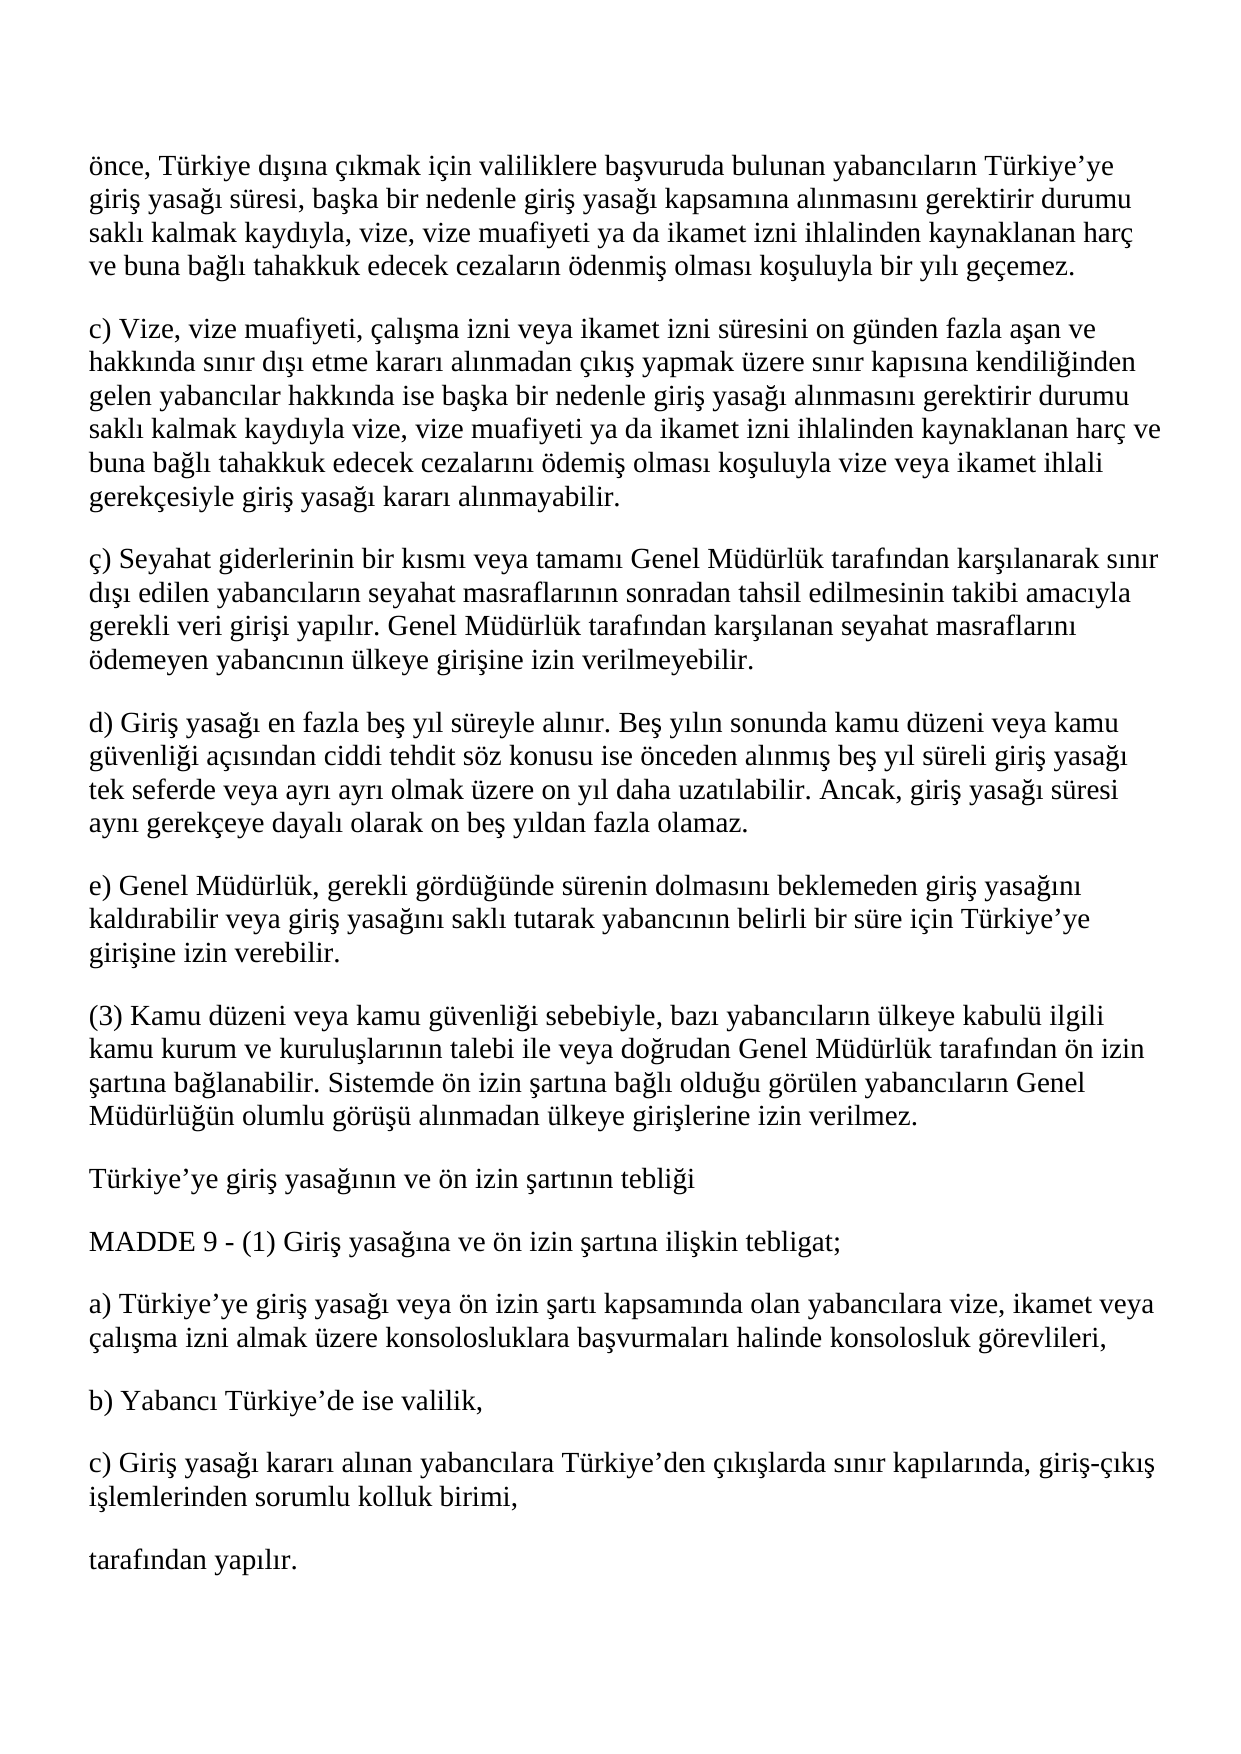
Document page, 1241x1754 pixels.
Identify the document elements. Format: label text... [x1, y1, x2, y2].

text MADDE 9 - (1) Giriş yasağına ve ön izin şartına ilişkin tebligat; [89, 1224, 1166, 1257]
text e) Genel Müdürlük, gerekli gördüğünde sürenin dolmasını beklemeden giriş yasağını kaldırabilir veya giriş yasağını saklı tutarak yabancının belirli bir süre için Türkiye’ye girişine izin verebilir. [89, 868, 1166, 969]
text tarafından yapılır. [89, 1542, 1166, 1575]
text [89, 148, 1166, 282]
text c) Giriş yasağı kararı alınan yabancılara Türkiye’den çıkışlarda sınır kapılarında, giriş-çıkış işlemlerinden sorumlu kolluk birimi, [89, 1446, 1166, 1513]
text b) Yabancı Türkiye’de ise valilik, [89, 1383, 1166, 1416]
text (3) Kamu düzeni veya kamu güvenliği sebebiyle, bazı yabancıların ülkeye kabulü ilgili kamu kurum ve kuruluşlarının talebi ile veya doğrudan Genel Müdürlük tarafından ön izin şartına bağlanabilir. Sistemde ön izin şartına bağlı olduğu görülen yabancıların Genel Müdürlüğün olumlu görüşü alınmadan ülkeye girişlerine izin verilmez. [89, 998, 1166, 1132]
text d) Giriş yasağı en fazla beş yıl süreyle alınır. Beş yılın sonunda kamu düzeni veya kamu güvenliği açısından ciddi tehdit söz konusu ise önceden alınmış beş yıl süreli giriş yasağı tek seferde veya ayrı ayrı olmak üzere on yıl daha uzatılabilir. Ancak, giriş yasağı süresi aynı gerekçeye dayalı olarak on beş yıldan fazla olamaz. [89, 705, 1166, 839]
text ç) Seyahat giderlerinin bir kısmı veya tamamı Genel Müdürlük tarafından karşılanarak sınır dışı edilen yabancıların seyahat masraflarının sonradan tahsil edilmesinin takibi amacıyla gerekli veri girişi yapılır. Genel Müdürlük tarafından karşılanan seyahat masraflarını ödemeyen yabancının ülkeye girişine izin verilmeyebilir. [89, 541, 1166, 676]
text a) Türkiye’ye giriş yasağı veya ön izin şartı kapsamında olan yabancılara vize, ikamet veya çalışma izni almak üzere konsolosluklara başvurmaları halinde konsolosluk görevlileri, [89, 1287, 1166, 1354]
text c) Vize, vize muafiyeti, çalışma izni veya ikamet izni süresini on günden fazla aşan ve hakkında sınır dışı etme kararı alınmadan çıkış yapmak üzere sınır kapısına kendiliğinden gelen yabancılar hakkında ise başka bir nedenle giriş yasağı alınmasını gerektirir durumu saklı kalmak kaydıyla vize, vize muafiyeti ya da ikamet izni ihlalinden kaynaklanan harç ve buna bağlı tahakkuk edecek cezalarını ödemiş olması koşuluyla vize veya ikamet ihlali gerekçesiyle giriş yasağı kararı alınmayabilir. [89, 311, 1166, 512]
text Türkiye’ye giriş yasağının ve ön izin şartının tebliği [89, 1161, 1166, 1195]
